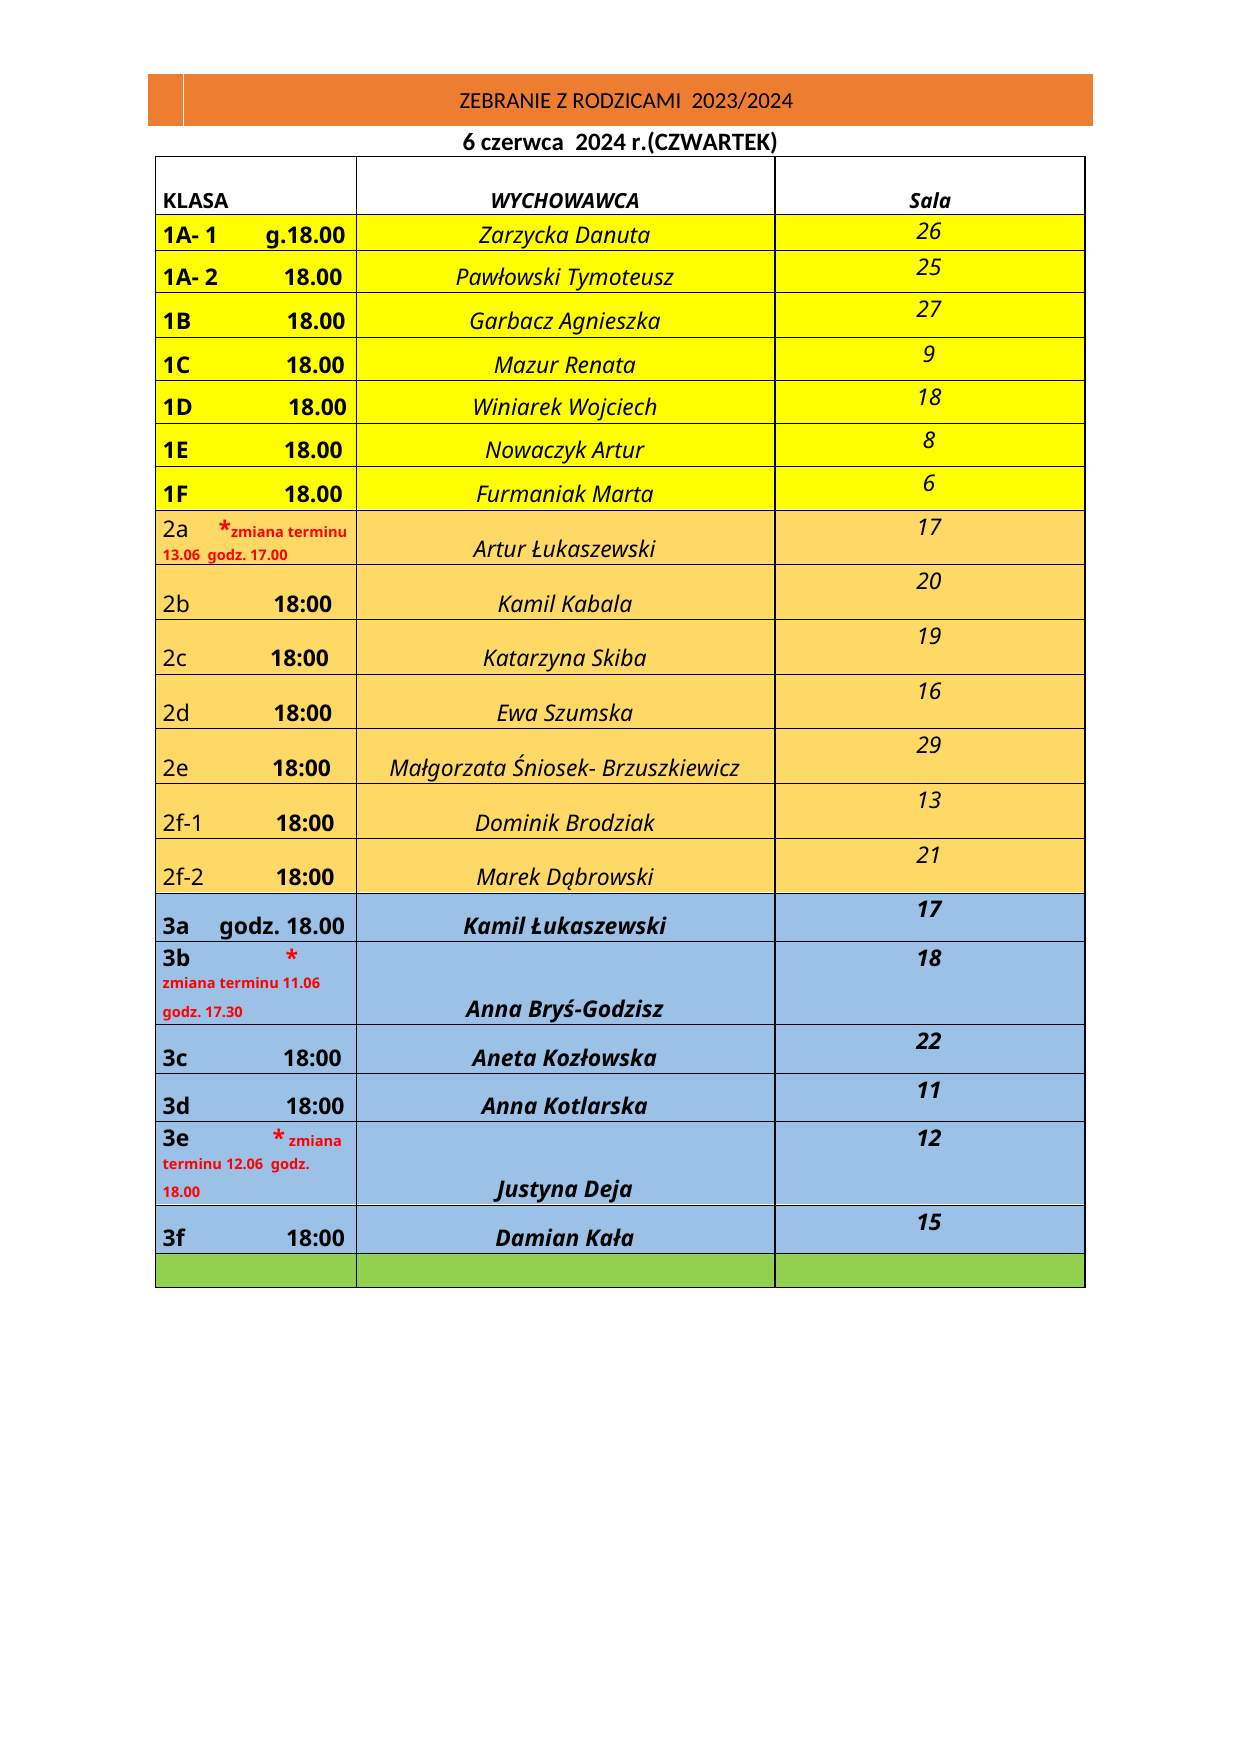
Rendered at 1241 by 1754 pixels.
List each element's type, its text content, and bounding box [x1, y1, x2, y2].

table_cell 3a godz. 18.00 [156, 894, 356, 941]
table_cell 12 [776, 1122, 1084, 1204]
table_cell 20 [776, 565, 1084, 619]
table_cell Aneta Kozłowska [357, 1025, 774, 1073]
table_cell Artur Łukaszewski [357, 511, 774, 564]
table_cell Kamil Łukaszewski [357, 894, 774, 941]
table_cell 13 [776, 784, 1084, 838]
table_cell 16 [776, 675, 1084, 728]
table_cell 1E 18.00 [156, 424, 356, 466]
table_cell 3e * zmiana terminu 12.06 godz. 18.00 [156, 1122, 356, 1204]
table_cell 29 [776, 729, 1084, 783]
table_cell 18 [776, 381, 1084, 423]
table_cell Ewa Szumska [357, 675, 774, 728]
table_cell 9 [776, 338, 1084, 380]
table_cell [357, 1254, 774, 1287]
table_cell 2f-1 18:00 [156, 784, 356, 838]
table_cell 2f-2 18:00 [156, 839, 356, 892]
table_cell 21 [776, 839, 1084, 892]
table_header Sala [776, 157, 1084, 214]
table_cell Winiarek Wojciech [357, 381, 774, 423]
table_cell 1A- 1 g.18.00 [156, 215, 356, 250]
table_cell 3c 18:00 [156, 1025, 356, 1073]
table_cell 1C 18.00 [156, 338, 356, 380]
table_cell [776, 1254, 1084, 1287]
table_cell 17 [776, 894, 1084, 941]
table_cell 18 [776, 942, 1084, 1024]
table_cell [156, 1254, 356, 1287]
table_cell Dominik Brodziak [357, 784, 774, 838]
table_cell Marek Dąbrowski [357, 839, 774, 892]
table_cell 1A- 2 18.00 [156, 251, 356, 292]
table_cell 1D 18.00 [156, 381, 356, 423]
table_cell 2c 18:00 [156, 620, 356, 674]
table_cell Kamil Kabala [357, 565, 774, 619]
table_cell 3f 18:00 [156, 1206, 356, 1253]
table_cell 22 [776, 1025, 1084, 1073]
table_cell 8 [776, 424, 1084, 466]
table_cell 2a *zmiana terminu 13.06 godz. 17.00 [156, 511, 356, 564]
table_cell Zarzycka Danuta [357, 215, 774, 250]
table_cell 27 [776, 293, 1084, 337]
table_cell 3b * zmiana terminu 11.06 godz. 17.30 [156, 942, 356, 1024]
table_cell Anna Bryś-Godzisz [357, 942, 774, 1024]
table_cell Anna Kotlarska [357, 1074, 774, 1121]
table_header WYCHOWAWCA [357, 157, 774, 214]
table_cell 25 [776, 251, 1084, 292]
table_cell Justyna Deja [357, 1122, 774, 1204]
table_cell 2d 18:00 [156, 675, 356, 728]
table_cell Pawłowski Tymoteusz [357, 251, 774, 292]
table_cell 17 [776, 511, 1084, 564]
table_cell 2b 18:00 [156, 565, 356, 619]
table_cell Garbacz Agnieszka [357, 293, 774, 337]
table_cell 6 [776, 467, 1084, 509]
table_cell Mazur Renata [357, 338, 774, 380]
table_cell 1B 18.00 [156, 293, 356, 337]
table_cell 11 [776, 1074, 1084, 1121]
table_cell Nowaczyk Artur [357, 424, 774, 466]
table_cell Damian Kała [357, 1206, 774, 1253]
table_cell Furmaniak Marta [357, 467, 774, 509]
table_header KLASA [156, 157, 356, 214]
table_cell 1F 18.00 [156, 467, 356, 509]
table_cell Małgorzata Śniosek- Brzuszkiewicz [357, 729, 774, 783]
table_cell 3d 18:00 [156, 1074, 356, 1121]
table_cell Katarzyna Skiba [357, 620, 774, 674]
table_cell 26 [776, 215, 1084, 250]
table_cell 2e 18:00 [156, 729, 356, 783]
table_cell 15 [776, 1206, 1084, 1253]
table_cell 19 [776, 620, 1084, 674]
